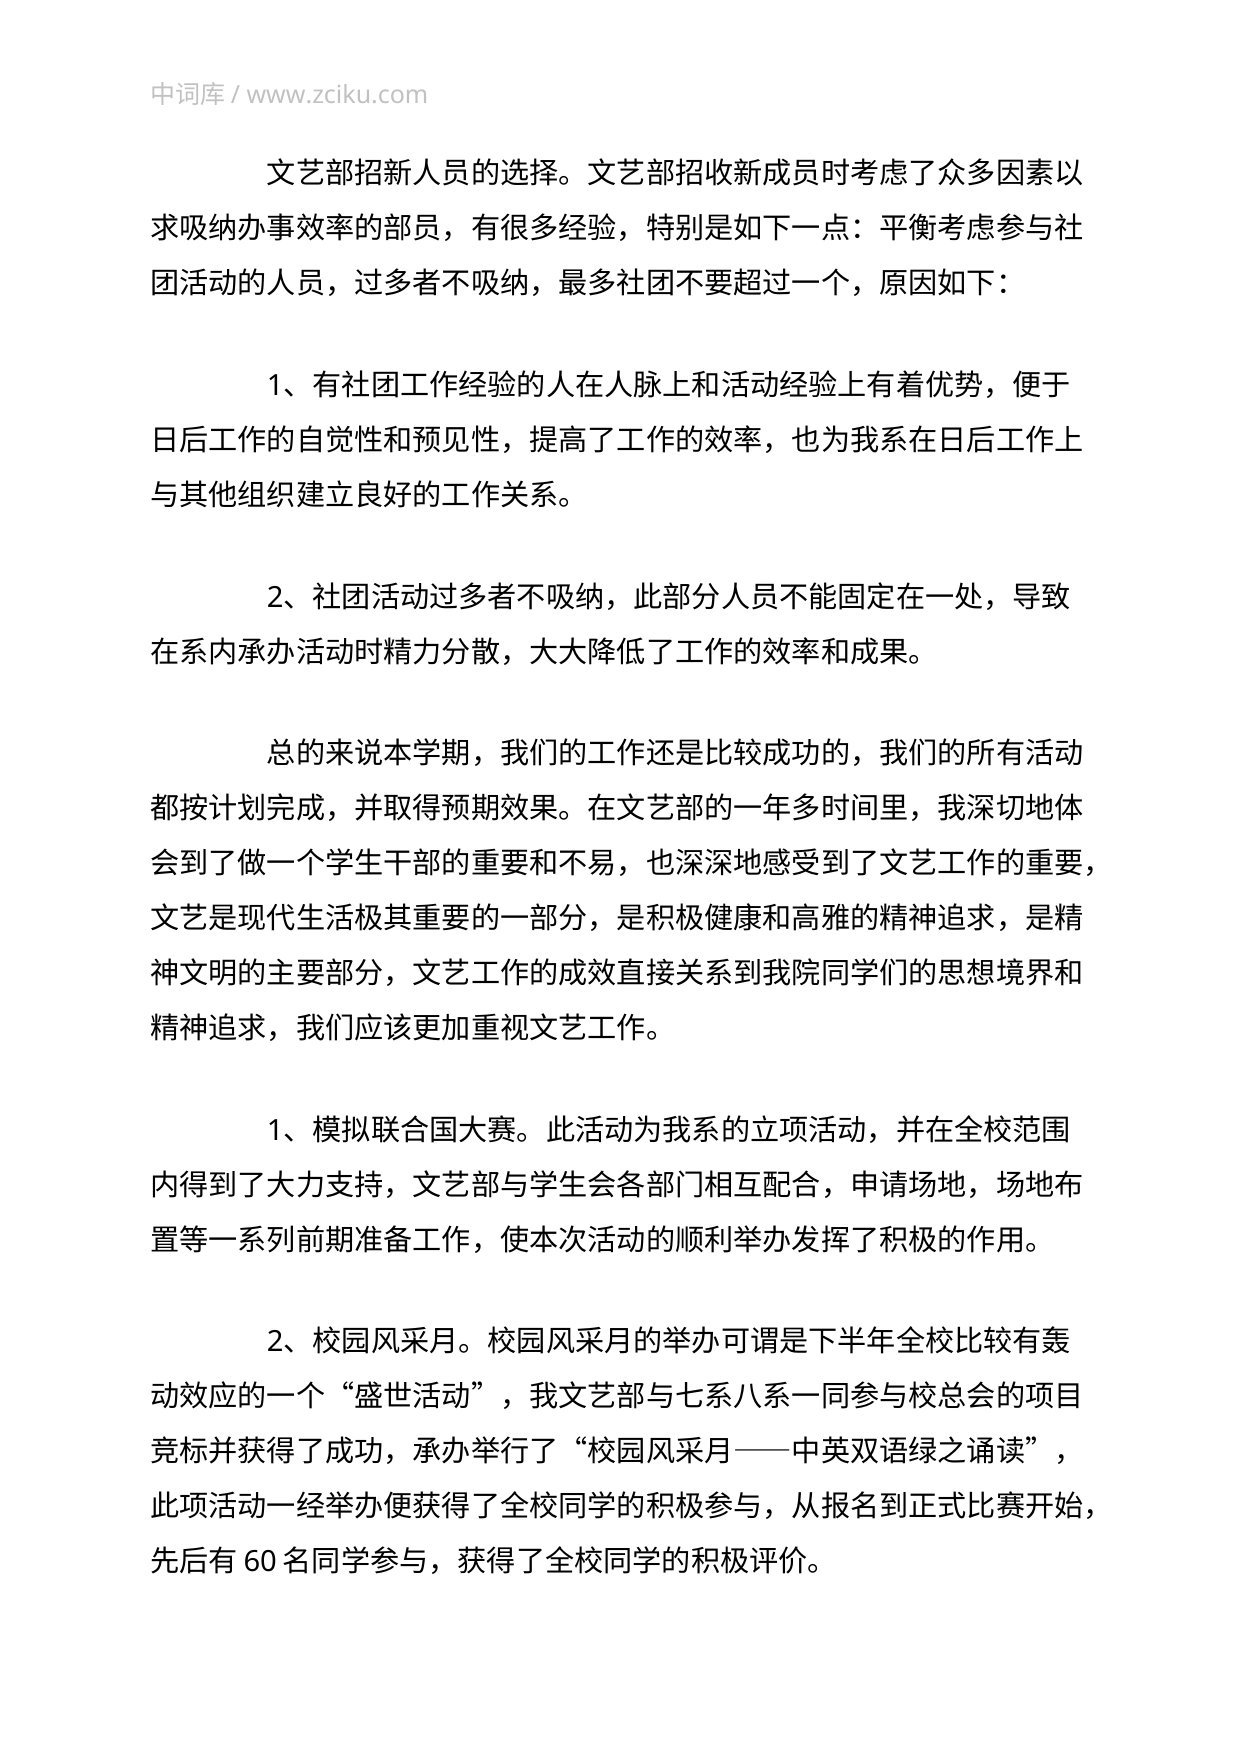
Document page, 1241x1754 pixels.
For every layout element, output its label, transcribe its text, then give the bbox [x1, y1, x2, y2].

text 2、校园风采月。校园风采月的举办可谓是下半年全校比较有轰动效应的一个“盛世活动”，我文艺部与七系八系一同参与校总会的项目竞标并获得了成功，承办举行了“校园风采月——中英双语绿之诵读”，此项活动一经举办便获得了全校同学的积极参与，从报名到正式比赛开始，先后有60名同学参与，获得了全校同学的积极评价。 [150, 1318, 1090, 1580]
text 文艺部招新人员的选择。文艺部招收新成员时考虑了众多因素以求吸纳办事效率的部员，有很多经验，特别是如下一点：平衡考虑参与社团活动的人员，过多者不吸纳，最多社团不要超过一个，原因如下： [150, 150, 1090, 302]
text 1、有社团工作经验的人在人脉上和活动经验上有着优势，便于日后工作的自觉性和预见性，提高了工作的效率，也为我系在日后工作上与其他组织建立良好的工作关系。 [150, 362, 1090, 514]
text 1、模拟联合国大赛。此活动为我系的立项活动，并在全校范围内得到了大力支持，文艺部与学生会各部门相互配合，申请场地，场地布置等一系列前期准备工作，使本次活动的顺利举办发挥了积极的作用。 [150, 1106, 1090, 1258]
text 2、社团活动过多者不吸纳，此部分人员不能固定在一处，导致在系内承办活动时精力分散，大大降低了工作的效率和成果。 [150, 573, 1090, 671]
text 总的来说本学期，我们的工作还是比较成功的，我们的所有活动都按计划完成，并取得预期效果。在文艺部的一年多时间里，我深切地体会到了做一个学生干部的重要和不易，也深深地感受到了文艺工作的重要，文艺是现代生活极其重要的一部分，是积极健康和高雅的精神追求，是精神文明的主要部分，文艺工作的成效直接关系到我院同学们的思想境界和精神追求，我们应该更加重视文艺工作。 [150, 730, 1090, 1047]
